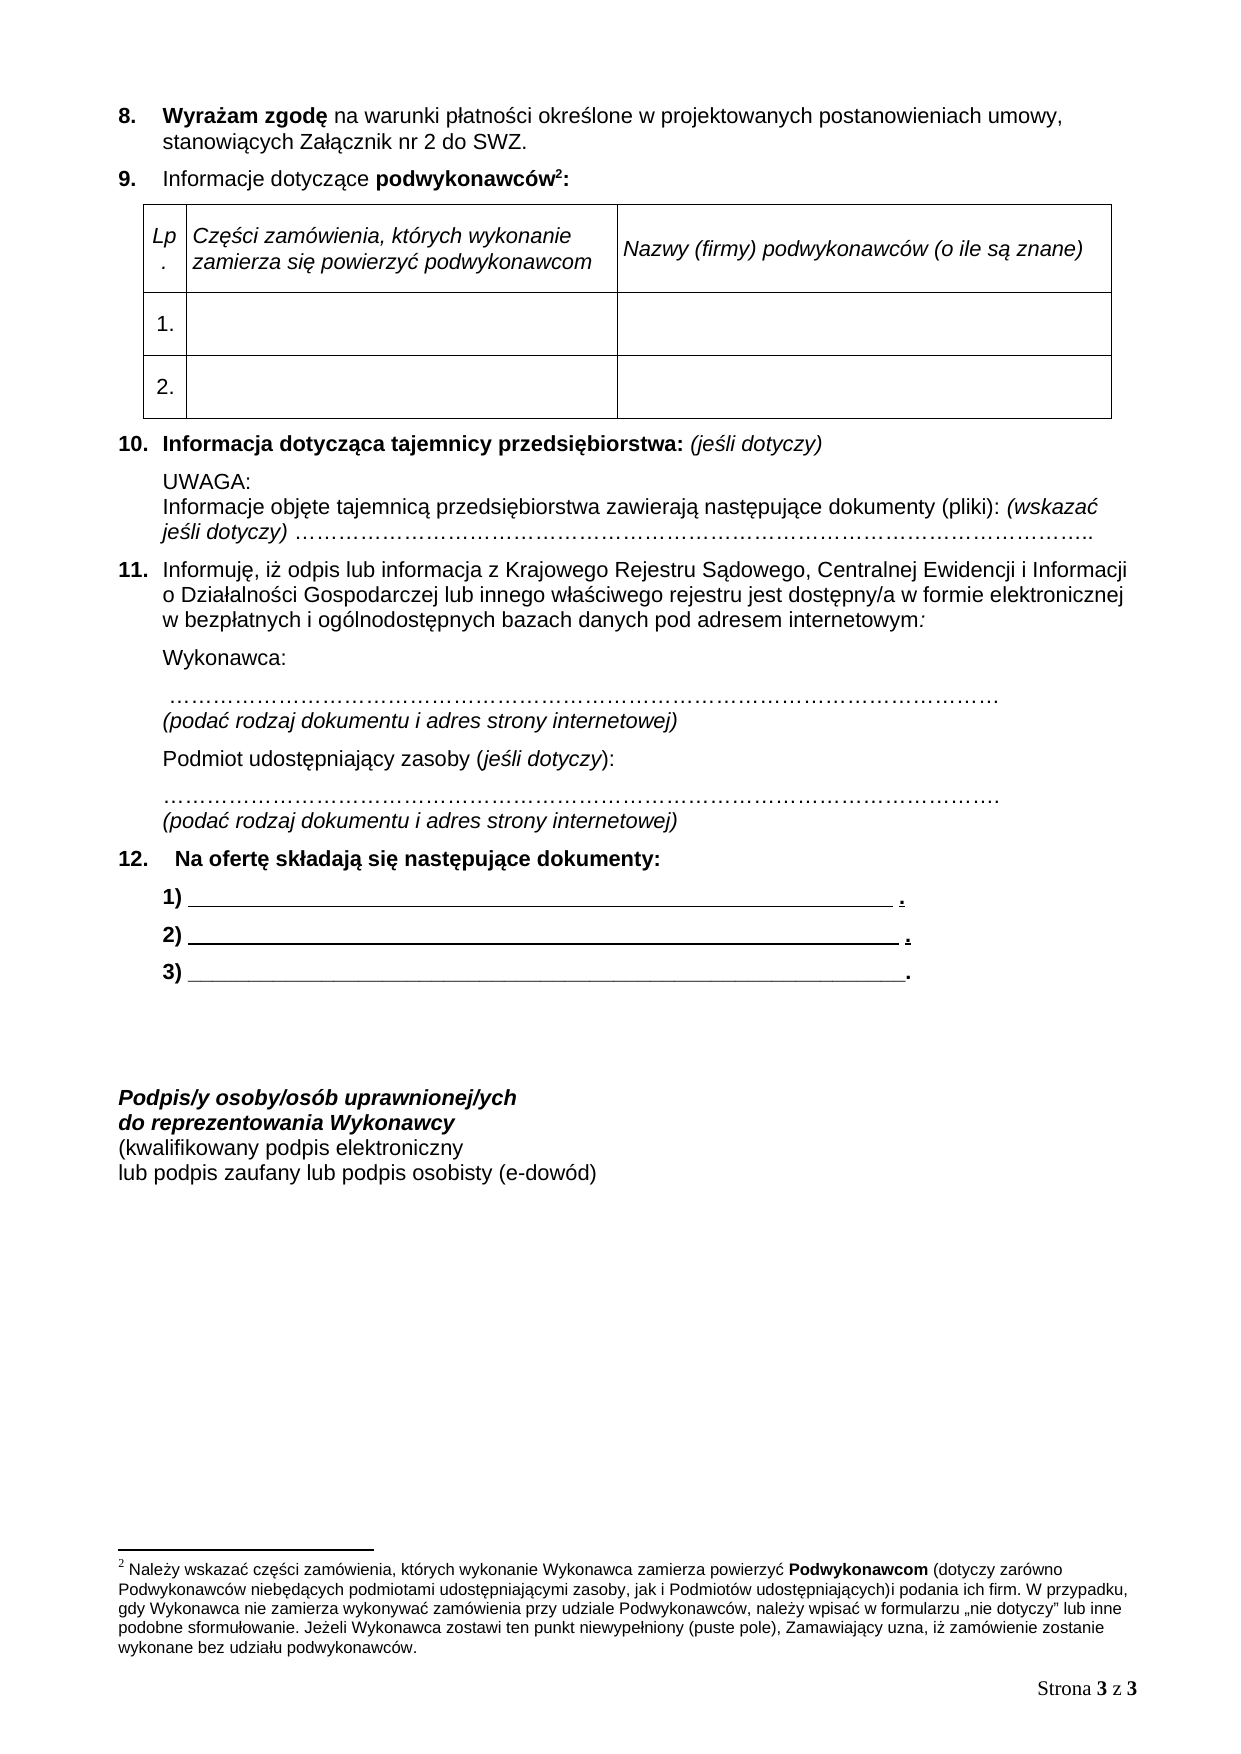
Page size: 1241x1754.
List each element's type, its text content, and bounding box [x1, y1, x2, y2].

text 2) . [162, 922, 1137, 947]
table_cell 2. [144, 356, 186, 417]
text …………………………………………………………………………………………………… (podać rodzaj dokumentu i adres strony internetowej) [162, 683, 1137, 733]
text 3) ___________________________________________________________. [162, 959, 1137, 984]
text lub podpis zaufany lub podpis osobisty (e-dowód) [118, 1160, 1137, 1185]
table_header Części zamówienia, których wykonanie zamierza się powierzyć podwykonawcom [187, 205, 617, 292]
table_cell [187, 356, 617, 417]
text Podmiot udostępniający zasoby (jeśli dotyczy): [162, 746, 1137, 771]
text Wykonawca: [162, 645, 1137, 670]
list Informacje dotyczące podwykonawców: [118, 166, 1137, 192]
table_header Nazwy (firmy) podwykonawców (o ile są znane) [618, 205, 1111, 292]
text (kwalifikowany podpis elektroniczny [118, 1135, 1137, 1160]
table_cell [618, 293, 1111, 355]
text 1) . [162, 884, 1137, 909]
list Na ofertę składają się następujące dokumenty: [118, 846, 1137, 871]
text ……………………………………………………………………………………………………. (podać rodzaj dokumentu i adres strony internetowej) [162, 783, 1137, 834]
table_cell [187, 293, 617, 355]
text Podpis/y osoby/osób uprawnionej/ych do reprezentowania Wykonawcy [118, 1084, 1137, 1135]
list Wyrażam zgodę na warunki płatności określone w projektowanych postanowieniach umowy, stanowiących Załącznik nr 2 do SWZ. [118, 103, 1137, 154]
list Informacja dotycząca tajemnicy przedsiębiorstwa: (jeśli dotyczy) [118, 431, 1137, 456]
list Informuję, iż odpis lub informacja z Krajowego Rejestru Sądowego, Centralnej Ewidencji i Informacji o Działalności Gospodarczej lub innego właściwego rejestru jest dostępny/a w formie elektronicznej w bezpłatnych i ogólnodostępnych bazach danych pod adresem internetowym: [118, 557, 1137, 632]
table_cell [618, 356, 1111, 417]
table_header Lp. [144, 205, 186, 292]
table_cell 1. [144, 293, 186, 355]
text UWAGA: Informacje objęte tajemnicą przedsiębiorstwa zawierają następujące dokumenty (pliki): (wskazać jeśli dotyczy) ……………………………………………………………………………………………….. [162, 469, 1137, 544]
